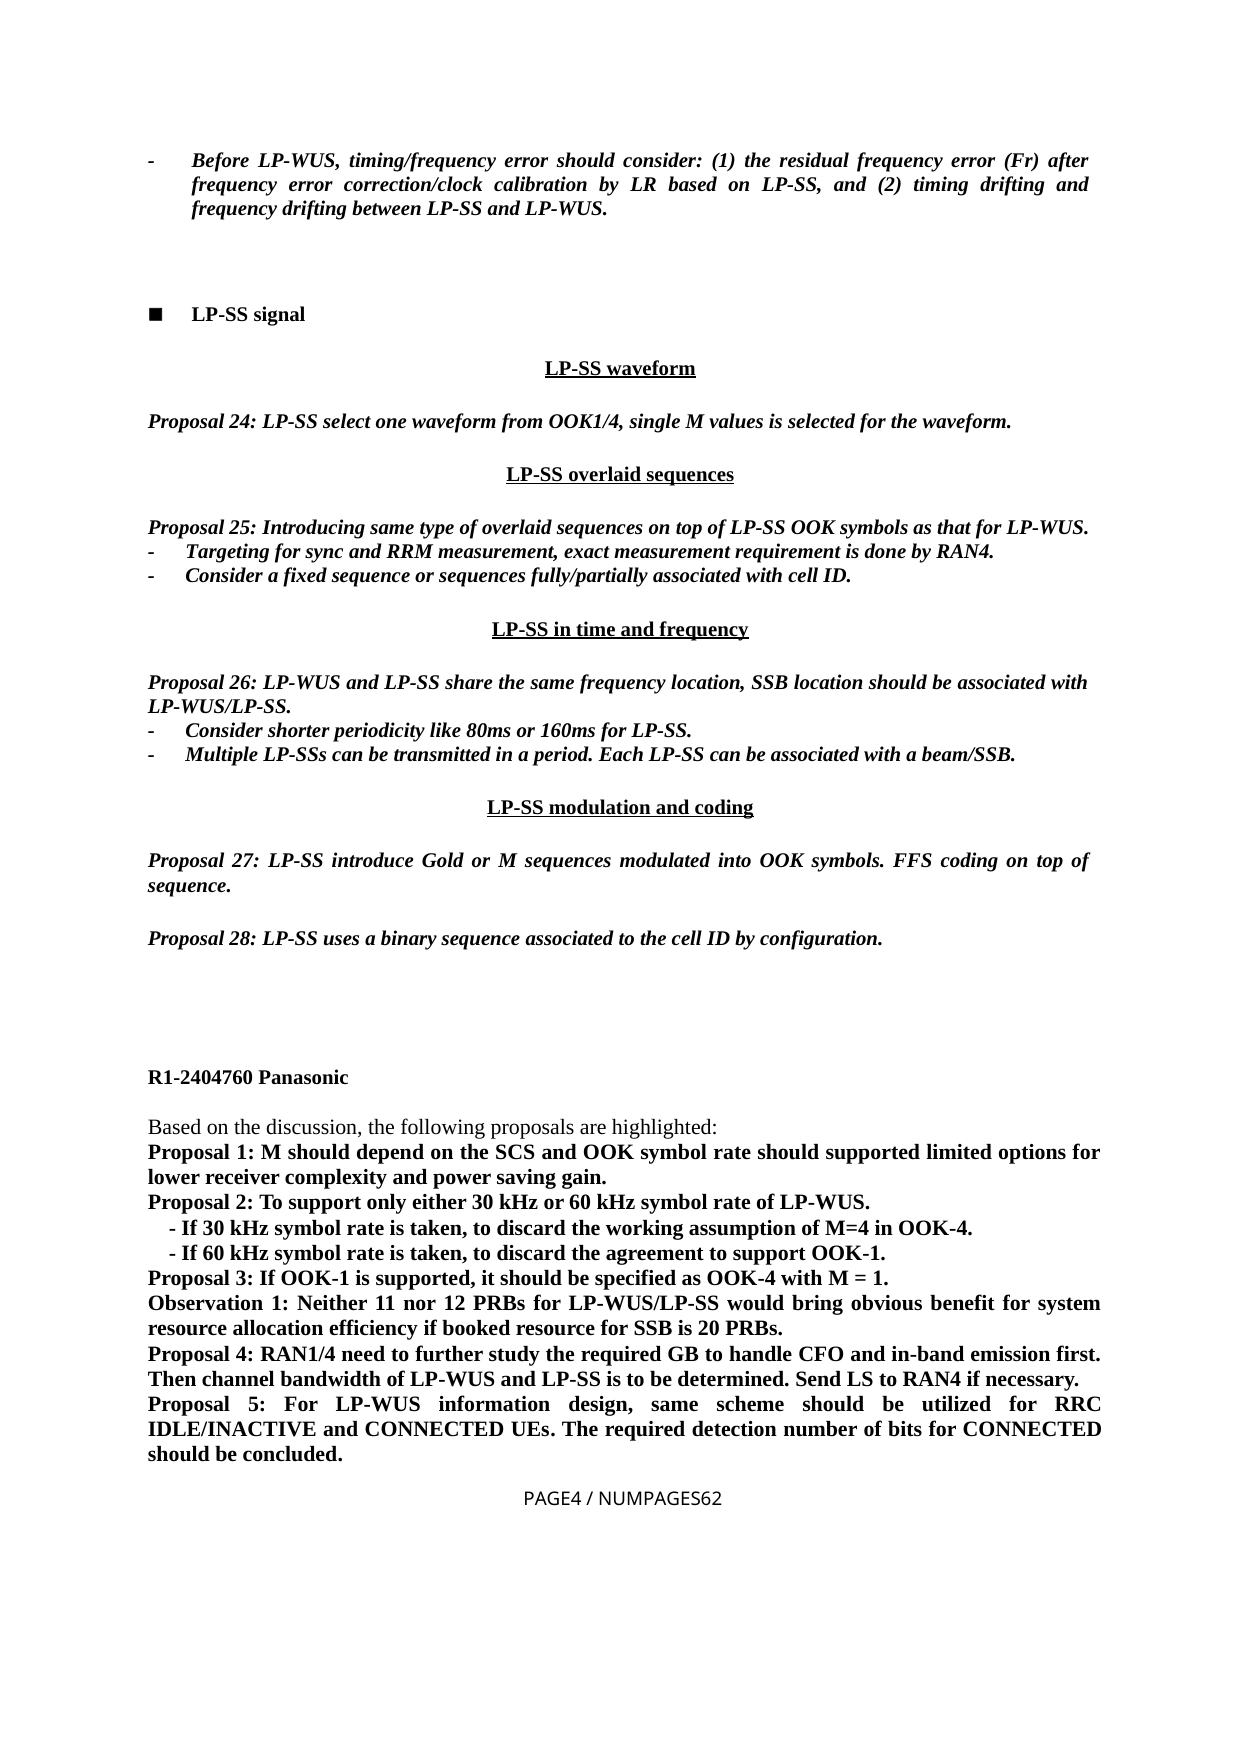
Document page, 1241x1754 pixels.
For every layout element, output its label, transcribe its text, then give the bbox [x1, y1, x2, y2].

text LP-SS waveform [148, 356, 1092, 379]
text Proposal 27: LP-SS introduce Gold or M sequences modulated into OOK symbols. FFS coding on top of sequence. [148, 848, 1092, 897]
text Proposal 5: For LP-WUS information design, same scheme should be utilized for RRC IDLE/INACTIVE and CONNECTED UEs. The required detection number of bits for CONNECTED should be concluded. [148, 1391, 1103, 1467]
text Proposal 26: LP-WUS and LP-SS share the same frequency location, SSB location should be associated with LP-WUS/LP-SS. [148, 670, 1092, 718]
list LP-SS signal [148, 302, 1092, 326]
text Proposal 4: RAN1/4 need to further study the required GB to handle CFO and in-band emission first. Then channel bandwidth of LP-WUS and LP-SS is to be determined. Send LS to RAN4 if necessary. [148, 1341, 1103, 1391]
text Observation 1: Neither 11 nor 12 PRBs for LP-WUS/LP-SS would bring obvious benefit for system resource allocation efficiency if booked resource for SSB is 20 PRBs. [148, 1290, 1103, 1341]
text LP-SS in time and frequency [148, 617, 1092, 641]
text LP-SS modulation and coding [148, 795, 1092, 819]
text - If 30 kHz symbol rate is taken, to discard the working assumption of M=4 in OOK-4. [168, 1214, 1102, 1240]
text R1-2404760 Panasonic [148, 1064, 1092, 1089]
text Proposal 2: To support only either 30 kHz or 60 kHz symbol rate of LP-WUS. [148, 1189, 1103, 1214]
text Proposal 24: LP-SS select one waveform from OOK1/4, single M values is selected for the waveform. [148, 409, 1092, 433]
text Proposal 3: If OOK-1 is supported, it should be specified as OOK-4 with M = 1. [148, 1265, 1103, 1290]
text Proposal 28: LP-SS uses a binary sequence associated to the cell ID by configuration. [148, 926, 1092, 950]
list Targeting for sync and RRM measurement, exact measurement requirement is done by RAN4. [148, 539, 1092, 563]
text LP-SS overlaid sequences [148, 462, 1092, 486]
text Proposal 1: M should depend on the SCS and OOK symbol rate should supported limited options for lower receiver complexity and power saving gain. [148, 1139, 1103, 1189]
text Proposal 25: Introducing same type of overlaid sequences on top of LP-SS OOK symbols as that for LP-WUS. [148, 515, 1092, 539]
list Consider shorter periodicity like 80ms or 160ms for LP-SS. [148, 718, 1092, 742]
list Before LP-WUS, timing/frequency error should consider: (1) the residual frequency error (Fr) after frequency error correction/clock calibration by LR based on LP-SS, and (2) timing drifting and frequency drifting between LP-SS and LP-WUS. [148, 148, 1092, 220]
list Consider a fixed sequence or sequences fully/partially associated with cell ID. [148, 563, 1092, 587]
text Based on the discussion, the following proposals are highlighted: [148, 1114, 1092, 1139]
list Multiple LP-SSs can be transmitted in a period. Each LP-SS can be associated with a beam/SSB. [148, 742, 1092, 766]
text - If 60 kHz symbol rate is taken, to discard the agreement to support OOK-1. [168, 1240, 1102, 1265]
